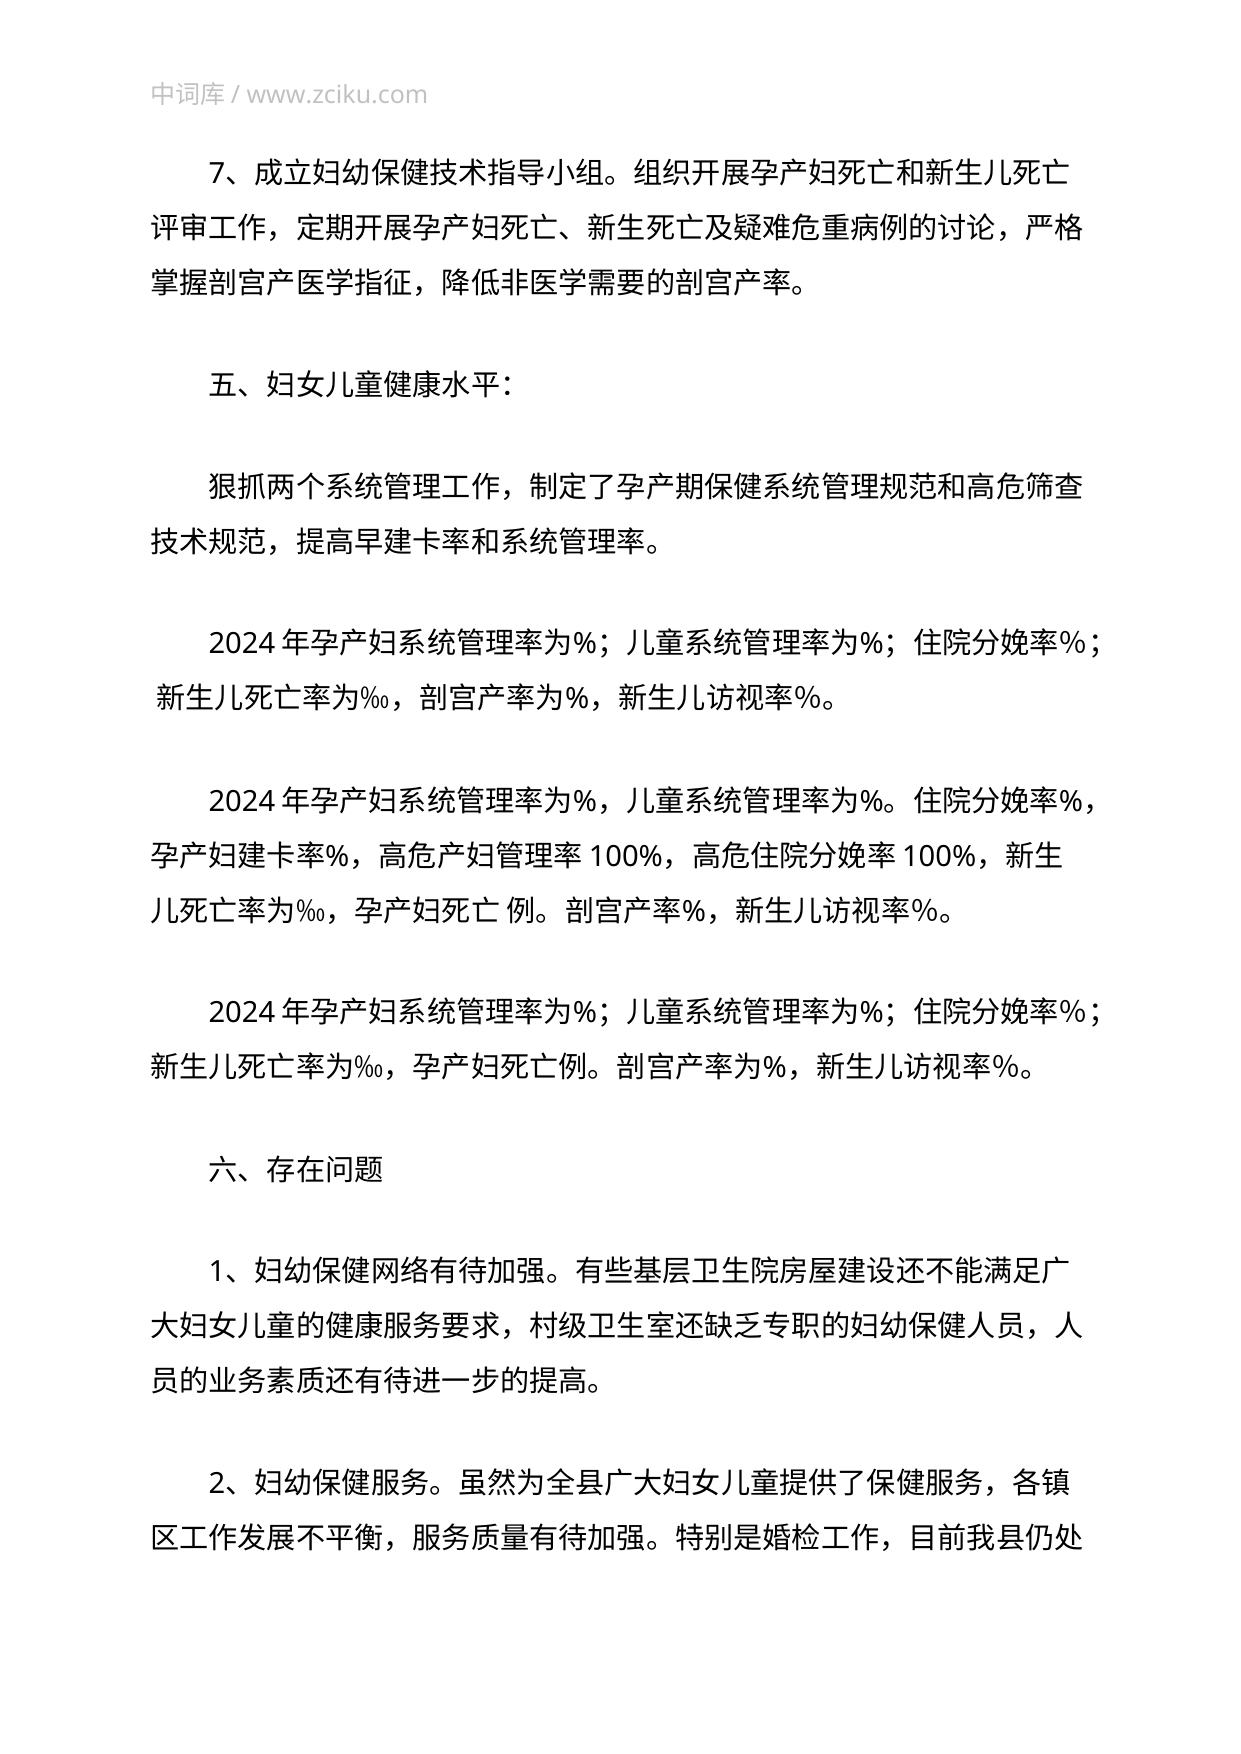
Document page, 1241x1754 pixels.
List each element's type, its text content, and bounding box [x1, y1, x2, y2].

text 2024年孕产妇系统管理率为%，儿童系统管理率为%。住院分娩率%，孕产妇建卡率%，高危产妇管理率100%，高危住院分娩率100%，新生儿死亡率为‰，孕产妇死亡 例。剖宫产率%，新生儿访视率％。 [150, 777, 1090, 929]
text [150, 1459, 1090, 1557]
text 1、妇幼保健网络有待加强。有些基层卫生院房屋建设还不能满足广大妇女儿童的健康服务要求，村级卫生室还缺乏专职的妇幼保健人员，人员的业务素质还有待进一步的提高。 [150, 1248, 1090, 1400]
text 狠抓两个系统管理工作，制定了孕产期保健系统管理规范和高危筛查技术规范，提高早建卡率和系统管理率。 [150, 463, 1090, 561]
text 2024年孕产妇系统管理率为%；儿童系统管理率为%；住院分娩率％；新生儿死亡率为‰，孕产妇死亡例。剖宫产率为%，新生儿访视率％。 [150, 989, 1090, 1086]
text 2024年孕产妇系统管理率为%；儿童系统管理率为%；住院分娩率％； 新生儿死亡率为‰，剖宫产率为%，新生儿访视率％。 [150, 620, 1090, 717]
text 7、成立妇幼保健技术指导小组。组织开展孕产妇死亡和新生儿死亡评审工作，定期开展孕产妇死亡、新生死亡及疑难危重病例的讨论，严格掌握剖宫产医学指征，降低非医学需要的剖宫产率。 [150, 150, 1090, 302]
text 六、存在问题 [150, 1146, 1090, 1188]
text 五、妇女儿童健康水平： [150, 362, 1090, 404]
